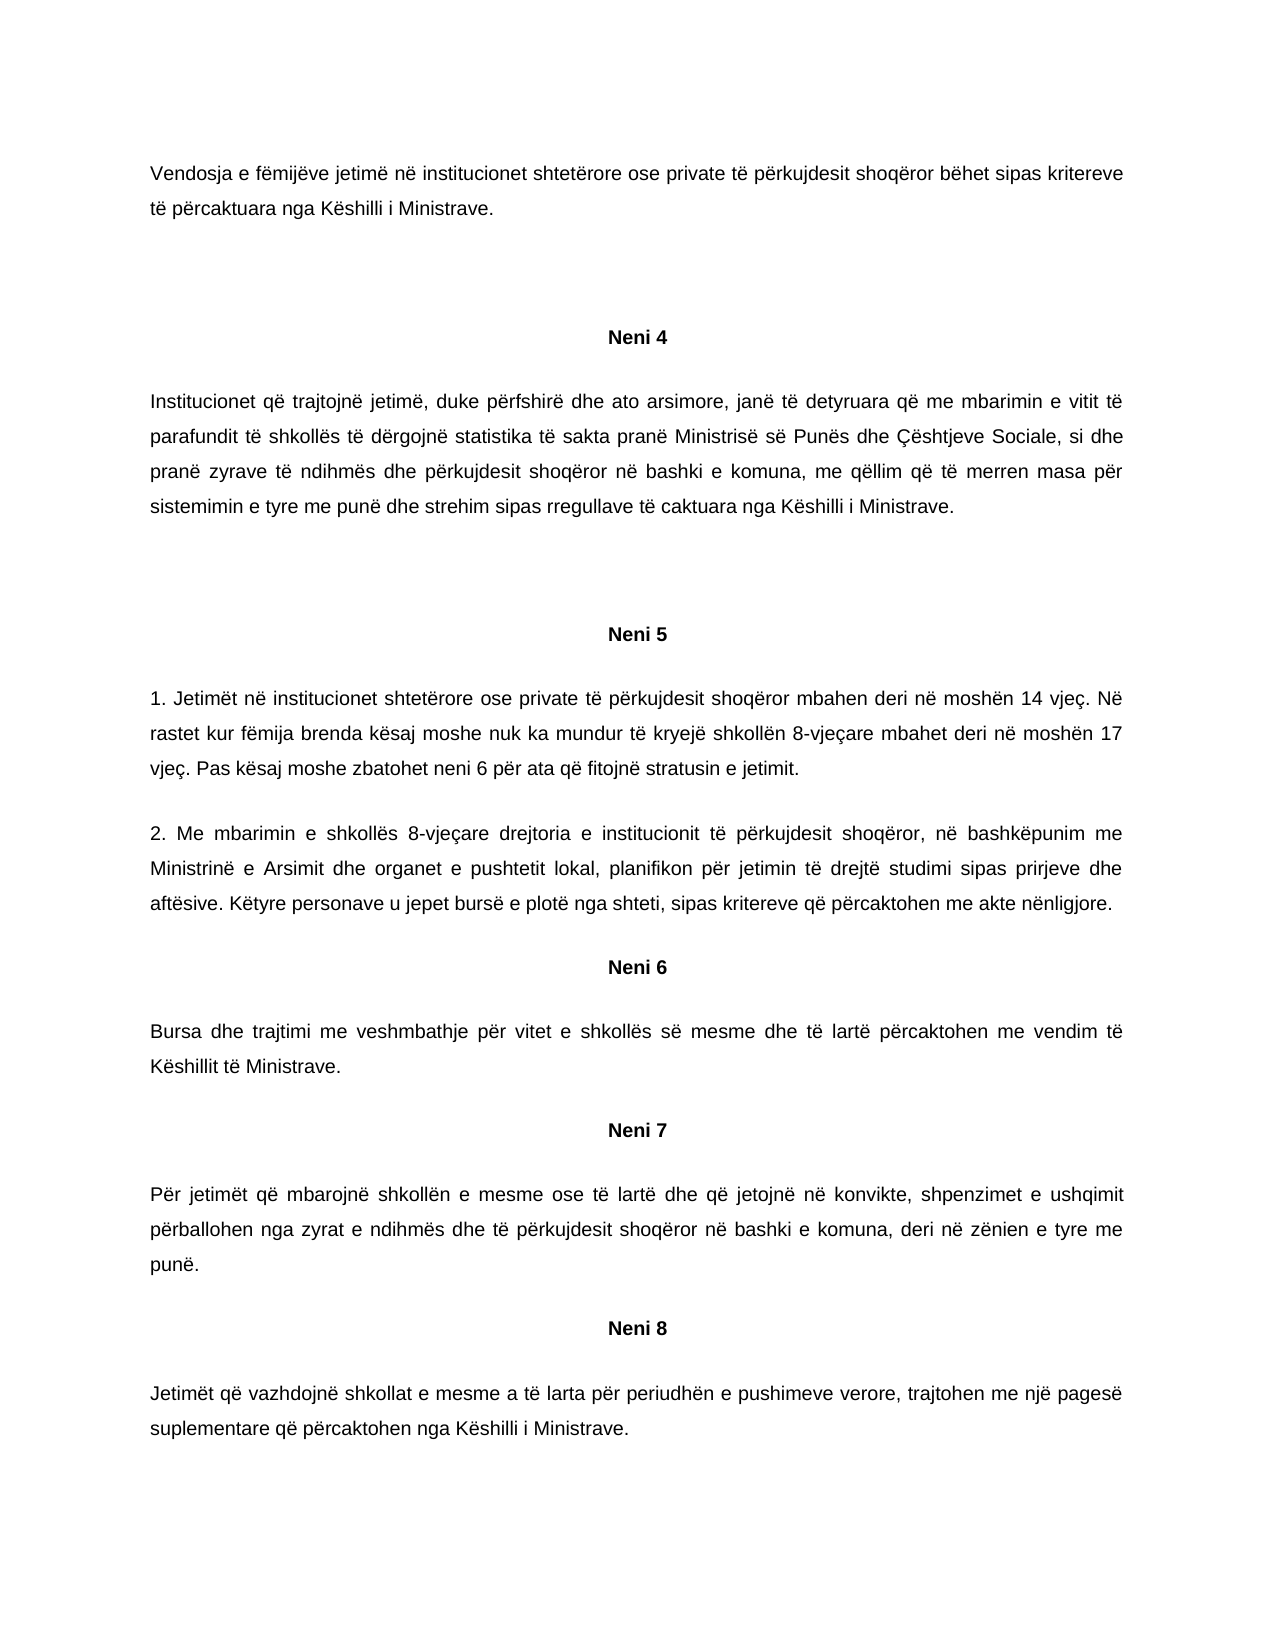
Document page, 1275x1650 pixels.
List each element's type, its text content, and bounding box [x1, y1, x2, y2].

text Neni 7 [150, 1107, 1125, 1142]
text Bursa dhe trajtimi me veshmbathje për vitet e shkollës së mesme dhe të lartë përcaktohen me vendim të Këshillit të Ministrave. [150, 1007, 1125, 1077]
text Neni 8 [150, 1305, 1125, 1340]
text Neni 4 [150, 313, 1125, 348]
text 2. Me mbarimin e shkollës 8-vjeçare drejtoria e institucionit të përkujdesit shoqëror, në bashkëpunim me Ministrinë e Arsimit dhe organet e pushtetit lokal, planifikon për jetimin të drejtë studimi sipas prirjeve dhe aftësive. Këtyre personave u jepet bursë e plotë nga shteti, sipas kritereve që përcaktohen me akte nënligjore. [150, 809, 1125, 914]
text Jetimët që vazhdojnë shkollat e mesme a të larta për periudhën e pushimeve verore, trajtohen me një pagesë suplementare që përcaktohen nga Këshilli i Ministrave. [150, 1369, 1125, 1439]
text Për jetimët që mbarojnë shkollën e mesme ose të lartë dhe që jetojnë në konvikte, shpenzimet e ushqimit përballohen nga zyrat e ndihmës dhe të përkujdesit shoqëror në bashki e komuna, deri në zënien e tyre me punë. [150, 1171, 1125, 1276]
text 1. Jetimët në institucionet shtetërore ose private të përkujdesit shoqëror mbahen deri në moshën 14 vjeç. Në rastet kur fëmija brenda kësaj moshe nuk ka mundur të kryejë shkollën 8-vjeçare mbahet deri në moshën 17 vjeç. Pas kësaj moshe zbatohet neni 6 për ata që fitojnë stratusin e jetimit. [150, 675, 1125, 780]
text Vendosja e fëmijëve jetimë në institucionet shtetërore ose private të përkujdesit shoqëror bëhet sipas kritereve të përcaktuara nga Këshilli i Ministrave. [150, 150, 1125, 220]
text Neni 6 [150, 943, 1125, 978]
text Institucionet që trajtojnë jetimë, duke përfshirë dhe ato arsimore, janë të detyruara që me mbarimin e vitit të parafundit të shkollës të dërgojnë statistika të sakta pranë Ministrisë së Punës dhe Çështjeve Sociale, si dhe pranë zyrave të ndihmës dhe përkujdesit shoqëror në bashki e komuna, me qëllim që të merren masa për sistemimin e tyre me punë dhe strehim sipas rregullave të caktuara nga Këshilli i Ministrave. [150, 377, 1125, 517]
text Neni 5 [150, 611, 1125, 646]
